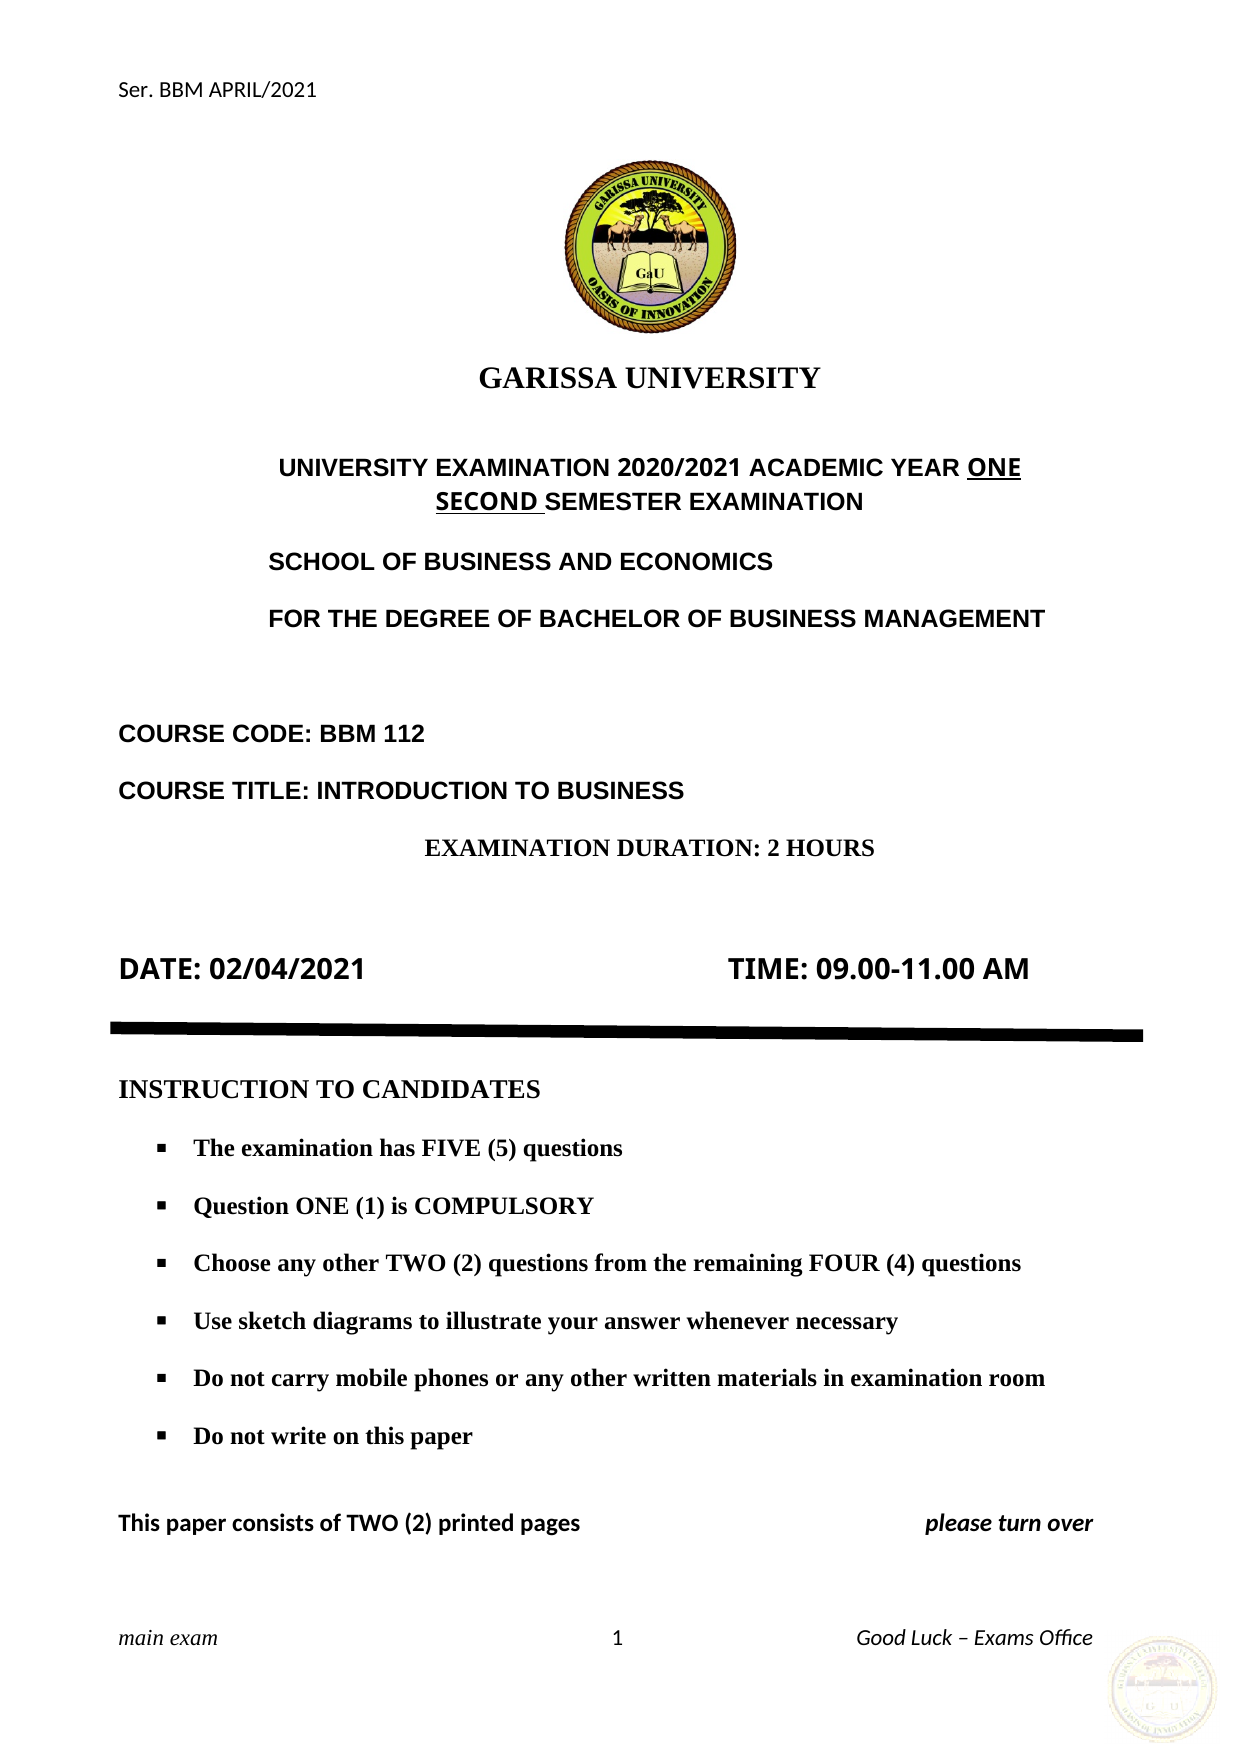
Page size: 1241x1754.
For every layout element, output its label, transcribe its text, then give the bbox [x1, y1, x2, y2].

picture [563, 159, 737, 334]
text SECOND SEMESTER EXAMINATION [118, 484, 1181, 518]
list Question ONE (1) is COMPULSORY [156, 1191, 1181, 1220]
text COURSE TITLE: INTRODUCTION TO BUSINESS [118, 776, 1181, 804]
text FOR THE DEGREE OF BACHELOR OF BUSINESS MANAGEMENT [193, 604, 1181, 633]
list Choose any other TWO (2) questions from the remaining FOUR (4) questions [156, 1248, 1181, 1277]
text GARISSA UNIVERSITY [118, 359, 1181, 395]
list Do not write on this paper [156, 1421, 1181, 1450]
text UNIVERSITY EXAMINATION 2020/2021 ACADEMIC YEAR ONE [118, 450, 1181, 484]
text This paper consists of TWO (2) printed pages please turn over [118, 1507, 1181, 1538]
list Do not carry mobile phones or any other written materials in examination room [156, 1363, 1181, 1392]
text SCHOOL OF BUSINESS AND ECONOMICS [193, 547, 1181, 575]
list Use sketch diagrams to illustrate your answer whenever necessary [156, 1306, 1181, 1335]
list The examination has FIVE (5) questions [156, 1133, 1181, 1162]
text COURSE CODE: BBM 112 [118, 719, 1181, 748]
text EXAMINATION DURATION: 2 HOURS [118, 833, 1181, 862]
text DATE: 02/04/2021 TIME: 09.00-11.00 AM [118, 948, 1181, 988]
text INSTRUCTION TO CANDIDATES [118, 1073, 1181, 1105]
